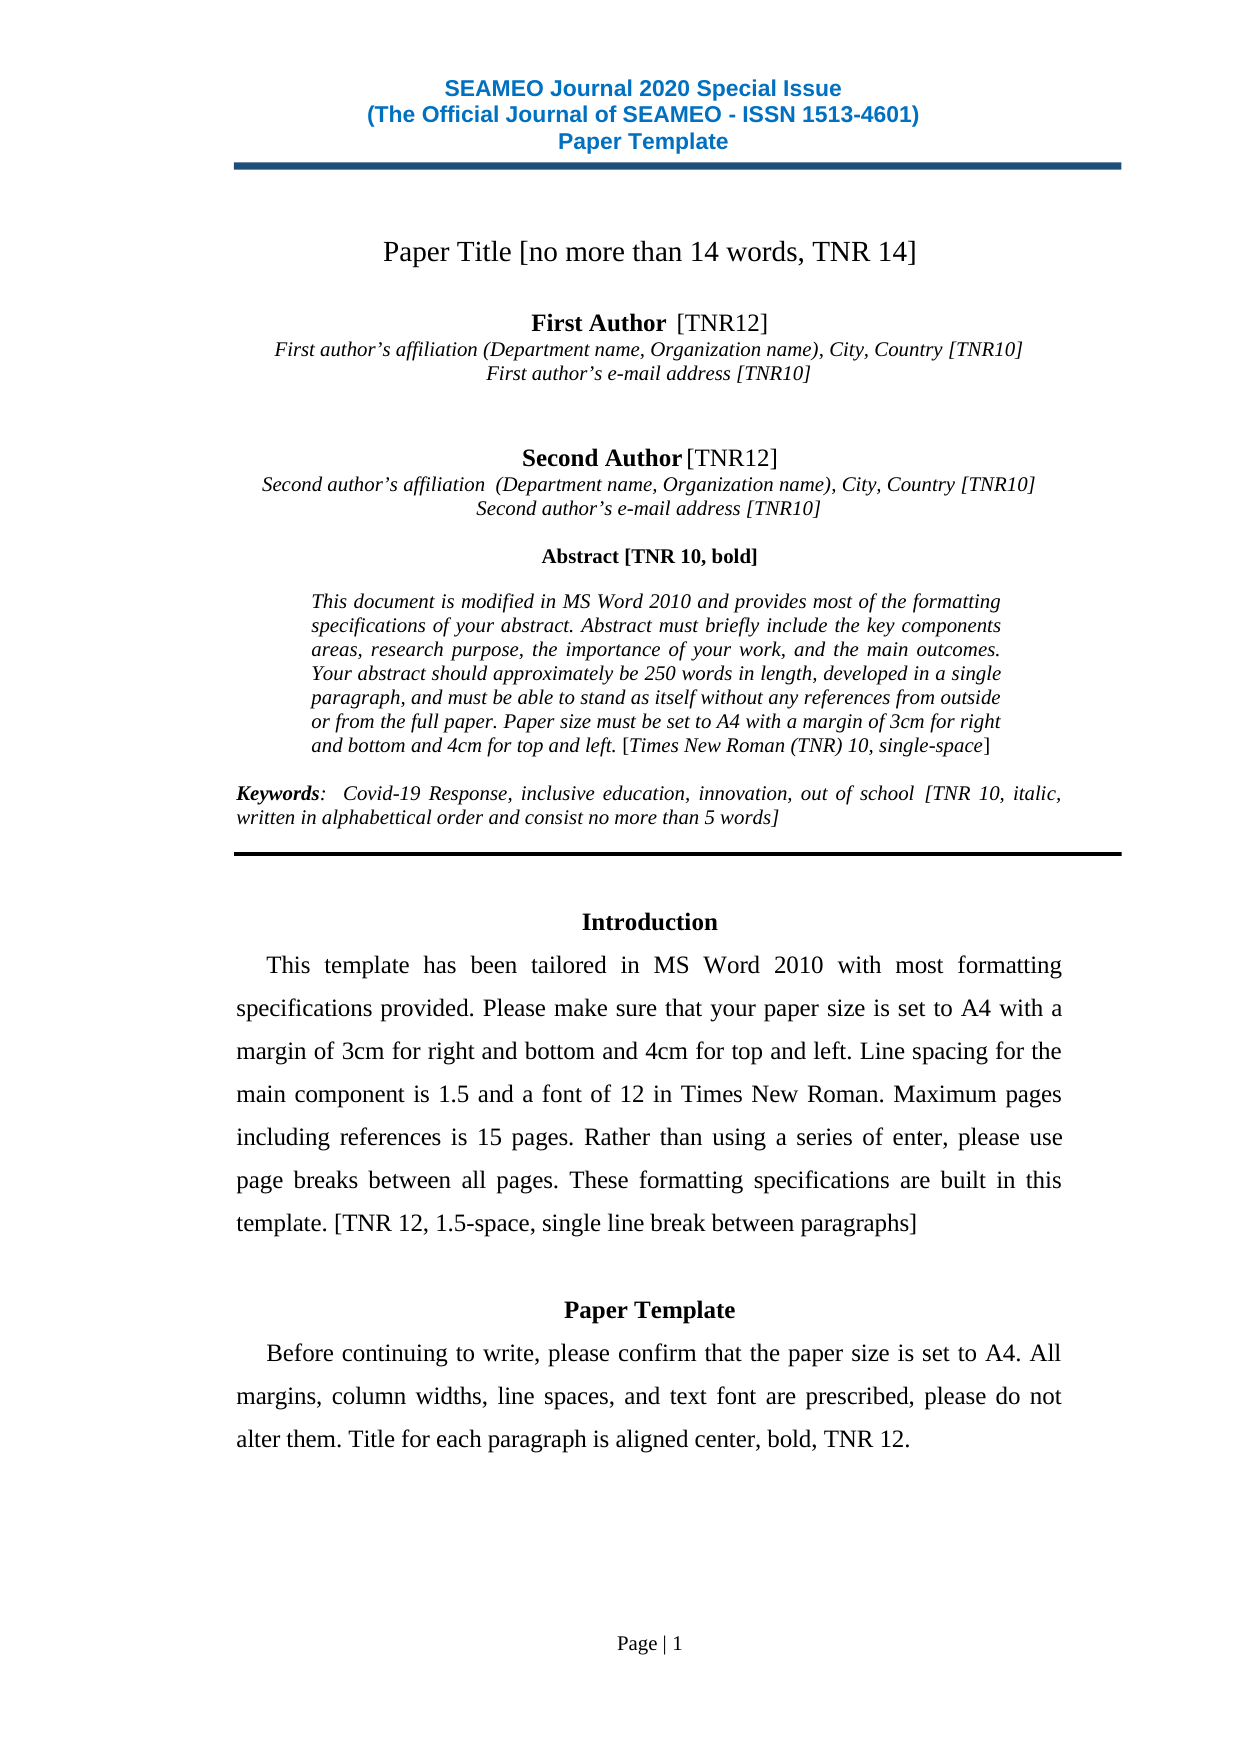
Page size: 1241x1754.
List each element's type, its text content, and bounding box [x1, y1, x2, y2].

text This document is modified in MS Word 2010 and provides most of the formatting specifications of your abstract. Abstract must briefly include the key components areas, research purpose, the importance of your work, and the main outcomes. Your abstract should approximately be 250 words in length, developed in a single paragraph, and must be able to stand as itself without any references from outside or from the full paper. Paper size must be set to A4 with a margin of 3cm for right and bottom and 4cm for top and left. [Times New Roman (TNR) 10, single-space] [311, 589, 1004, 757]
text This template has been tailored in MS Word 2010 with most formatting specifications provided. Please make sure that your paper size is set to A4 with a margin of 3cm for right and bottom and 4cm for top and left. Line spacing for the main component is 1.5 and a font of 12 in Times New Roman. Maximum pages including references is 15 pages. Rather than using a series of enter, please use page breaks between all pages. These formatting specifications are built in this template. [TNR 12, 1.5-space, single line break between paragraphs] [236, 950, 1063, 1237]
text First author’s e-mail address [TNR10] [236, 361, 1063, 385]
title Paper Title [no more than 14 words, TNR 14] [236, 234, 1063, 267]
text Second author’s affiliation (Department name, Organization name), City, Country [TNR10] [236, 472, 1063, 496]
subtitle Second Author [TNR12] [236, 443, 1063, 472]
text Paper Template [236, 1295, 1063, 1323]
text Keywords: Covid-19 Response, inclusive education, innovation, out of school [TNR 10, italic, written in alphabettical order and consist no more than 5 words] [236, 781, 1063, 829]
text Abstract [TNR 10, bold] [236, 544, 1063, 568]
subtitle First Author [TNR12] [236, 308, 1063, 337]
text Second author’s e-mail address [TNR10] [236, 496, 1063, 520]
text Introduction [236, 907, 1063, 935]
text Before continuing to write, please confirm that the paper size is set to A4. All margins, column widths, line spaces, and text font are prescribed, please do not alter them. Title for each paragraph is aligned center, bold, TNR 12. [236, 1338, 1063, 1453]
text First author’s affiliation (Department name, Organization name), City, Country [TNR10] [236, 337, 1063, 361]
